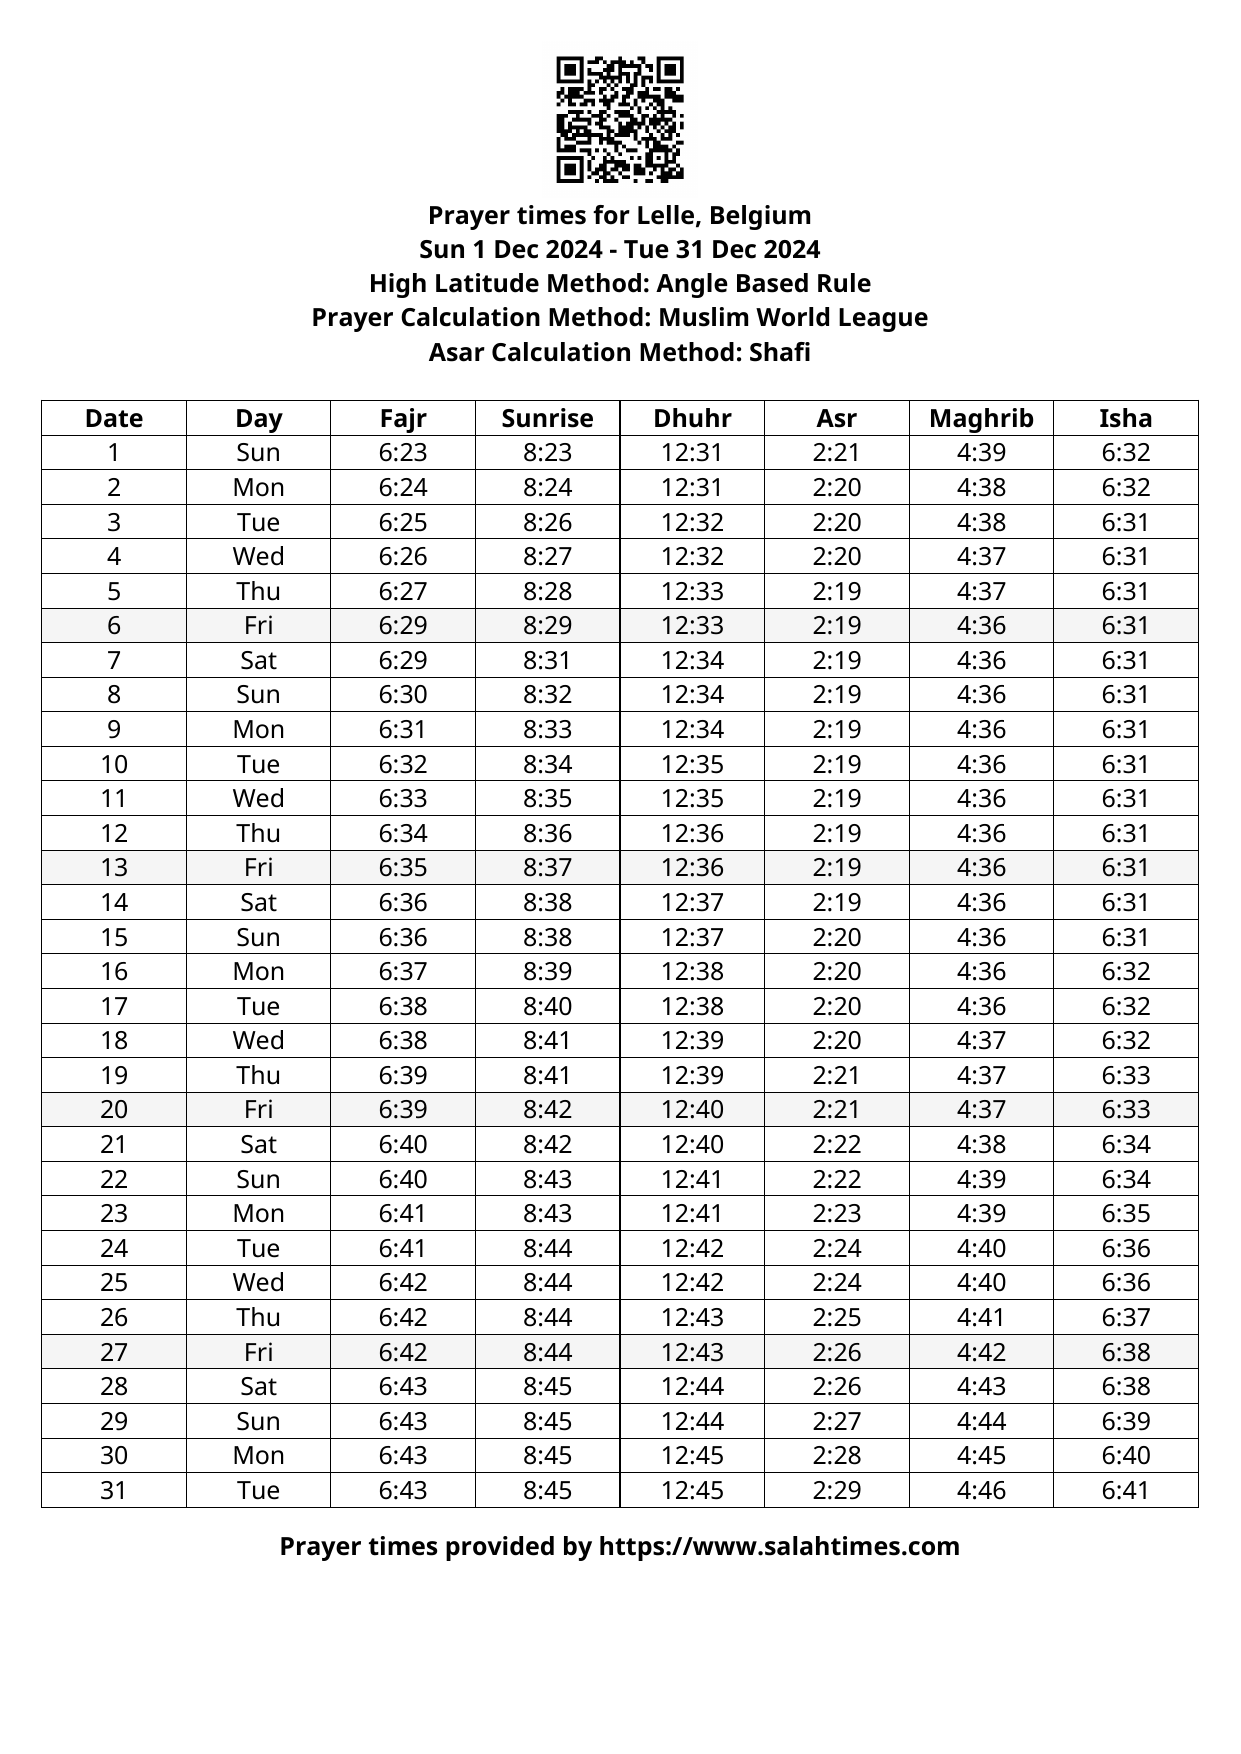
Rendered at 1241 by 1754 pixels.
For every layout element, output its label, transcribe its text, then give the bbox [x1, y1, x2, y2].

table_cell 14 [42, 885, 186, 919]
table_cell 4:36 [910, 851, 1053, 884]
table_cell 6:32 [1054, 1024, 1198, 1057]
table_cell 2:27 [765, 1404, 909, 1437]
table_cell 6:40 [331, 1127, 475, 1161]
table_cell 2 [42, 470, 186, 504]
table_cell 12:39 [621, 1024, 764, 1057]
table_cell 12 [42, 816, 186, 849]
table_cell 6:35 [331, 851, 475, 884]
table_cell 4:43 [910, 1369, 1053, 1403]
table_cell 6:40 [331, 1162, 475, 1195]
table_cell 12:35 [621, 781, 764, 815]
table_cell 4:42 [910, 1335, 1053, 1368]
table_cell 6:37 [331, 954, 475, 988]
table_cell 8:36 [476, 816, 619, 849]
table_cell 8:42 [476, 1093, 619, 1126]
table_cell 12:45 [621, 1473, 764, 1507]
table_cell 2:29 [765, 1473, 909, 1507]
table_cell 6:33 [331, 781, 475, 815]
table_cell 27 [42, 1335, 186, 1368]
table_cell 8:37 [476, 851, 619, 884]
table_cell 6:42 [331, 1335, 475, 1368]
table_cell Fri [187, 851, 330, 884]
table_cell 8:44 [476, 1266, 619, 1299]
table_cell 8:26 [476, 505, 619, 538]
table_cell 6:31 [1054, 609, 1198, 642]
table_cell 6:31 [1054, 505, 1198, 538]
table_cell 4:37 [910, 539, 1053, 573]
table_cell 12:38 [621, 954, 764, 988]
table_header Day [187, 401, 330, 434]
table_cell 6:38 [1054, 1369, 1198, 1403]
table_cell 4:37 [910, 1024, 1053, 1057]
table_cell Thu [187, 574, 330, 607]
table_cell 8:27 [476, 539, 619, 573]
table_cell 26 [42, 1300, 186, 1334]
table_cell 25 [42, 1266, 186, 1299]
table_cell 6:41 [331, 1196, 475, 1230]
table_cell 6:43 [331, 1473, 475, 1507]
table_cell Sun [187, 1162, 330, 1195]
table_cell 4:41 [910, 1300, 1053, 1334]
table_cell Tue [187, 1473, 330, 1507]
table_cell 3 [42, 505, 186, 538]
table_cell 4:36 [910, 920, 1053, 953]
table_cell 12:37 [621, 920, 764, 953]
table_cell 12:45 [621, 1439, 764, 1472]
table_cell Tue [187, 505, 330, 538]
table_cell 8:41 [476, 1024, 619, 1057]
table_cell 8:43 [476, 1162, 619, 1195]
table_cell 4 [42, 539, 186, 573]
table_cell 2:25 [765, 1300, 909, 1334]
text Asar Calculation Method: Shafi [42, 334, 1198, 368]
table_cell 2:22 [765, 1162, 909, 1195]
table_cell 12:43 [621, 1300, 764, 1334]
table_header Isha [1054, 401, 1198, 434]
table_cell 4:39 [910, 1196, 1053, 1230]
table_cell 4:36 [910, 781, 1053, 815]
table_cell 12:40 [621, 1093, 764, 1126]
table_cell 12:34 [621, 678, 764, 711]
table_cell 2:21 [765, 1058, 909, 1092]
table_cell 9 [42, 712, 186, 746]
table_cell Sat [187, 885, 330, 919]
table_cell 2:26 [765, 1335, 909, 1368]
table_cell 8:45 [476, 1439, 619, 1472]
table_cell 6:36 [331, 885, 475, 919]
table_cell 8:41 [476, 1058, 619, 1092]
table_cell 12:42 [621, 1266, 764, 1299]
table_cell 12:38 [621, 989, 764, 1022]
table_cell 2:20 [765, 920, 909, 953]
table_cell 12:36 [621, 851, 764, 884]
table_cell 4:38 [910, 470, 1053, 504]
text High Latitude Method: Angle Based Rule [42, 266, 1198, 300]
table_cell 6:29 [331, 643, 475, 677]
table_cell 23 [42, 1196, 186, 1230]
table_cell 30 [42, 1439, 186, 1472]
table_cell Tue [187, 747, 330, 780]
table_cell 2:19 [765, 816, 909, 849]
table_cell Sat [187, 1127, 330, 1161]
table_cell 6:36 [1054, 1231, 1198, 1264]
table_cell Tue [187, 1231, 330, 1264]
table_cell 2:20 [765, 539, 909, 573]
table_cell 2:24 [765, 1231, 909, 1264]
table_cell 12:34 [621, 643, 764, 677]
table_cell 8:45 [476, 1404, 619, 1437]
table_cell 12:33 [621, 609, 764, 642]
table_cell 6:31 [1054, 885, 1198, 919]
table_header Date [42, 401, 186, 434]
table_cell 8:44 [476, 1335, 619, 1368]
table_header Fajr [331, 401, 475, 434]
table_cell 4:37 [910, 1093, 1053, 1126]
picture [542, 41, 699, 198]
table_cell Sun [187, 1404, 330, 1437]
table_cell 22 [42, 1162, 186, 1195]
table_cell 6:29 [331, 609, 475, 642]
table_cell 6:38 [331, 989, 475, 1022]
table_cell Wed [187, 539, 330, 573]
table_cell Wed [187, 1266, 330, 1299]
table_cell Fri [187, 1093, 330, 1126]
table_cell 12:32 [621, 505, 764, 538]
table_cell 8:33 [476, 712, 619, 746]
table_cell 6:39 [331, 1058, 475, 1092]
table_cell 4:45 [910, 1439, 1053, 1472]
table_cell Mon [187, 1439, 330, 1472]
table_cell Mon [187, 1196, 330, 1230]
table_cell 8:40 [476, 989, 619, 1022]
table_cell 6:31 [1054, 781, 1198, 815]
table_cell 12:39 [621, 1058, 764, 1092]
table_cell 12:36 [621, 816, 764, 849]
table_cell 4:40 [910, 1266, 1053, 1299]
table_cell 8:28 [476, 574, 619, 607]
table_cell 8:42 [476, 1127, 619, 1161]
table_cell 4:38 [910, 1127, 1053, 1161]
table_cell 4:40 [910, 1231, 1053, 1264]
table_cell Fri [187, 609, 330, 642]
table_cell 8:39 [476, 954, 619, 988]
table_cell 31 [42, 1473, 186, 1507]
table_cell 4:36 [910, 954, 1053, 988]
table_cell 6:33 [1054, 1093, 1198, 1126]
table_cell 4:38 [910, 505, 1053, 538]
table_cell 12:44 [621, 1369, 764, 1403]
table_cell 6:26 [331, 539, 475, 573]
table_cell 6:34 [1054, 1162, 1198, 1195]
table_cell 6:31 [1054, 920, 1198, 953]
table_cell 8:23 [476, 436, 619, 469]
table_header Maghrib [910, 401, 1053, 434]
table_cell 2:19 [765, 609, 909, 642]
table_cell 8:29 [476, 609, 619, 642]
table_cell Fri [187, 1335, 330, 1368]
table_cell 4:39 [910, 436, 1053, 469]
table_cell 18 [42, 1024, 186, 1057]
table_cell 6:39 [1054, 1404, 1198, 1437]
table_cell 2:19 [765, 678, 909, 711]
table_cell 6:31 [1054, 643, 1198, 677]
table_cell 4:44 [910, 1404, 1053, 1437]
table_cell 6:36 [1054, 1266, 1198, 1299]
table_cell 2:24 [765, 1266, 909, 1299]
text Prayer Calculation Method: Muslim World League [42, 300, 1198, 334]
table_cell 2:20 [765, 505, 909, 538]
table_cell 6:38 [1054, 1335, 1198, 1368]
table_cell 6 [42, 609, 186, 642]
table_cell Sat [187, 643, 330, 677]
table_cell 12:37 [621, 885, 764, 919]
table_cell 2:26 [765, 1369, 909, 1403]
table_cell 2:20 [765, 1024, 909, 1057]
table_cell 21 [42, 1127, 186, 1161]
table_cell 19 [42, 1058, 186, 1092]
text Prayer times provided by https://www.salahtimes.com [42, 1528, 1198, 1563]
table_cell 12:33 [621, 574, 764, 607]
table_cell 4:36 [910, 643, 1053, 677]
table_cell 12:40 [621, 1127, 764, 1161]
table_cell 12:35 [621, 747, 764, 780]
table_cell 2:19 [765, 747, 909, 780]
table_cell Sun [187, 436, 330, 469]
table_cell 6:42 [331, 1266, 475, 1299]
table_cell 6:34 [1054, 1127, 1198, 1161]
table_cell 12:43 [621, 1335, 764, 1368]
table_cell 8:34 [476, 747, 619, 780]
table_cell 20 [42, 1093, 186, 1126]
table_cell 5 [42, 574, 186, 607]
table_header Sunrise [476, 401, 619, 434]
table_cell 6:37 [1054, 1300, 1198, 1334]
table_cell 6:43 [331, 1404, 475, 1437]
table_cell 6:35 [1054, 1196, 1198, 1230]
table_cell 8:44 [476, 1300, 619, 1334]
table_cell 8:35 [476, 781, 619, 815]
table_cell 8:32 [476, 678, 619, 711]
table_cell 12:32 [621, 539, 764, 573]
table_cell 8:43 [476, 1196, 619, 1230]
table_cell 6:43 [331, 1369, 475, 1403]
table_cell 4:36 [910, 816, 1053, 849]
table_cell 4:46 [910, 1473, 1053, 1507]
table_cell 6:31 [1054, 851, 1198, 884]
table_cell Mon [187, 954, 330, 988]
table_cell 1 [42, 436, 186, 469]
text Sun 1 Dec 2024 - Tue 31 Dec 2024 [42, 232, 1198, 266]
table_cell 6:38 [331, 1024, 475, 1057]
table_cell 4:39 [910, 1162, 1053, 1195]
table_cell 24 [42, 1231, 186, 1264]
table_cell Thu [187, 1300, 330, 1334]
table_cell 2:23 [765, 1196, 909, 1230]
table_cell 8:45 [476, 1473, 619, 1507]
table_cell 4:37 [910, 574, 1053, 607]
table_cell 17 [42, 989, 186, 1022]
table_cell 2:28 [765, 1439, 909, 1472]
table_cell Sat [187, 1369, 330, 1403]
table_cell 2:20 [765, 954, 909, 988]
table_cell Wed [187, 1024, 330, 1057]
table_cell Thu [187, 1058, 330, 1092]
table_header Dhuhr [621, 401, 764, 434]
table_cell 6:34 [331, 816, 475, 849]
table_cell 2:21 [765, 436, 909, 469]
table_cell 6:31 [1054, 574, 1198, 607]
table_cell 8 [42, 678, 186, 711]
table_cell 2:20 [765, 470, 909, 504]
table_cell 8:38 [476, 885, 619, 919]
table_cell 6:41 [1054, 1473, 1198, 1507]
table_cell 6:36 [331, 920, 475, 953]
table_cell 12:42 [621, 1231, 764, 1264]
table_cell 8:24 [476, 470, 619, 504]
table_cell 6:43 [331, 1439, 475, 1472]
table_header Asr [765, 401, 909, 434]
table_cell 12:44 [621, 1404, 764, 1437]
table_cell 6:39 [331, 1093, 475, 1126]
table_cell Sun [187, 678, 330, 711]
table_cell Mon [187, 470, 330, 504]
table_cell 6:31 [1054, 539, 1198, 573]
table_cell 2:19 [765, 643, 909, 677]
table_cell 2:19 [765, 574, 909, 607]
table_cell 2:21 [765, 1093, 909, 1126]
table_cell 12:41 [621, 1162, 764, 1195]
table_cell 6:32 [331, 747, 475, 780]
table_cell 15 [42, 920, 186, 953]
table_cell 6:32 [1054, 954, 1198, 988]
table_cell 8:44 [476, 1231, 619, 1264]
table_cell 11 [42, 781, 186, 815]
table_cell 6:31 [1054, 747, 1198, 780]
table_cell 4:37 [910, 1058, 1053, 1092]
table_cell 6:40 [1054, 1439, 1198, 1472]
table_cell 2:22 [765, 1127, 909, 1161]
table_cell 6:32 [1054, 989, 1198, 1022]
table_cell 2:19 [765, 781, 909, 815]
table_cell 6:24 [331, 470, 475, 504]
table_cell 10 [42, 747, 186, 780]
table_cell 4:36 [910, 989, 1053, 1022]
table_cell 2:19 [765, 712, 909, 746]
table_cell Thu [187, 816, 330, 849]
table_cell 6:33 [1054, 1058, 1198, 1092]
table_cell 6:27 [331, 574, 475, 607]
table_cell Sun [187, 920, 330, 953]
table_cell 6:31 [1054, 712, 1198, 746]
table_cell Mon [187, 712, 330, 746]
table_cell 12:31 [621, 470, 764, 504]
table_cell 2:19 [765, 885, 909, 919]
table_cell 4:36 [910, 678, 1053, 711]
table_cell 8:38 [476, 920, 619, 953]
table_cell 4:36 [910, 712, 1053, 746]
table_cell 12:41 [621, 1196, 764, 1230]
text Prayer times for Lelle, Belgium [42, 198, 1198, 232]
table_cell 6:32 [1054, 436, 1198, 469]
table_cell 28 [42, 1369, 186, 1403]
table_cell Tue [187, 989, 330, 1022]
table_cell 6:30 [331, 678, 475, 711]
table_cell 2:19 [765, 851, 909, 884]
table_cell 8:45 [476, 1369, 619, 1403]
table_cell Wed [187, 781, 330, 815]
table_cell 4:36 [910, 609, 1053, 642]
table_cell 6:25 [331, 505, 475, 538]
table_cell 6:31 [1054, 678, 1198, 711]
table_cell 6:32 [1054, 470, 1198, 504]
table_cell 6:23 [331, 436, 475, 469]
table_cell 29 [42, 1404, 186, 1437]
table_cell 16 [42, 954, 186, 988]
table_cell 12:31 [621, 436, 764, 469]
table_cell 8:31 [476, 643, 619, 677]
table_cell 2:20 [765, 989, 909, 1022]
table_cell 13 [42, 851, 186, 884]
table_cell 4:36 [910, 885, 1053, 919]
table_cell 6:31 [331, 712, 475, 746]
table_cell 4:36 [910, 747, 1053, 780]
table_cell 12:34 [621, 712, 764, 746]
table_cell 7 [42, 643, 186, 677]
table_cell 6:42 [331, 1300, 475, 1334]
table_cell 6:31 [1054, 816, 1198, 849]
table_cell 6:41 [331, 1231, 475, 1264]
